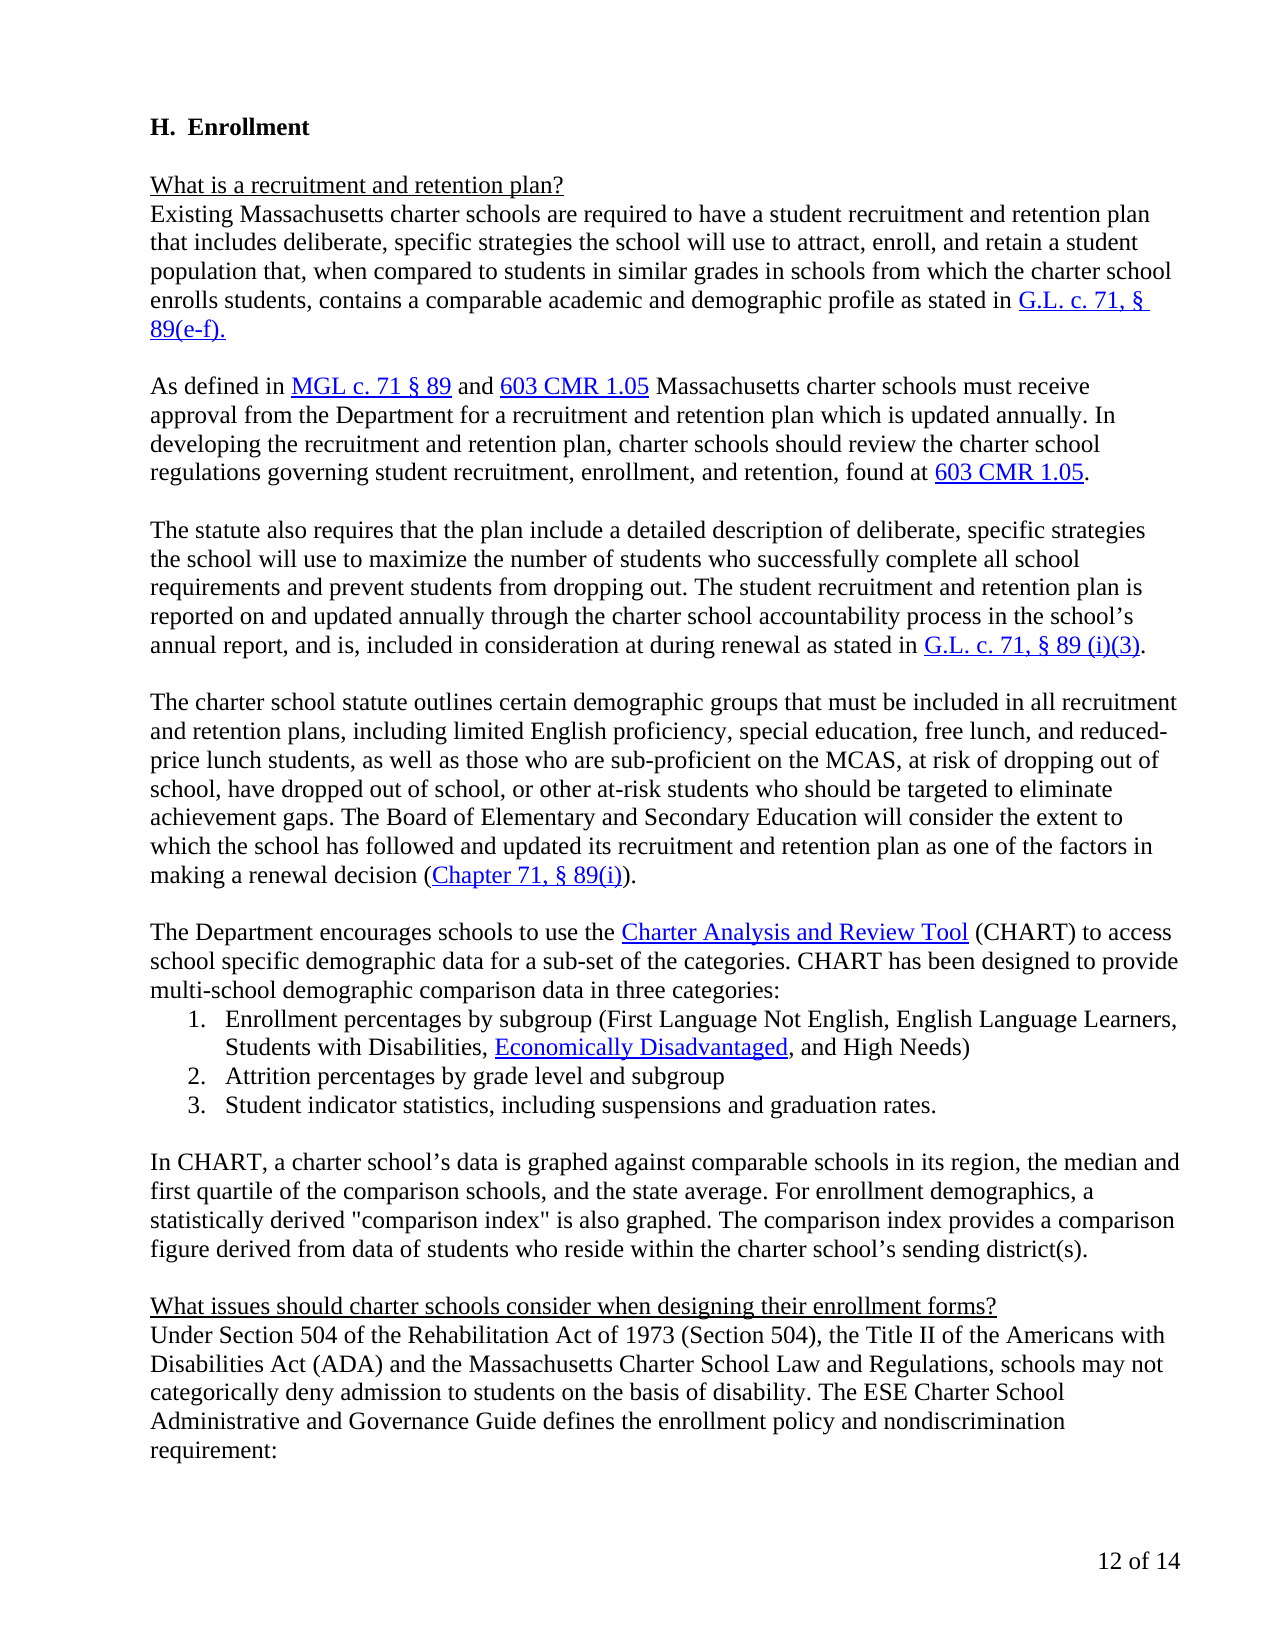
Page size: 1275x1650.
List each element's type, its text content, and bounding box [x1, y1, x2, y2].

subtitle Enrollment percentages by subgroup (First Language Not English, English Language Learners, Students with Disabilities, Economically Disadvantaged, and High Needs) [187, 1004, 1181, 1061]
subtitle The charter school statute outlines certain demographic groups that must be included in all recruitment and retention plans, including limited English proficiency, special education, free lunch, and reduced-price lunch students, as well as those who are sub-proficient on the MCAS, at risk of dropping out of school, have dropped out of school, or other at-risk students who should be targeted to eliminate achievement gaps. The Board of Elementary and Secondary Education will consider the extent to which the school has followed and updated its recruitment and retention plan as one of the factors in making a renewal decision (Chapter 71, § 89(i)). [150, 687, 1181, 889]
text Under Section 504 of the Rehabilitation Act of 1973 (Section 504), the Title II of the Americans with Disabilities Act (ADA) and the Massachusetts Charter School Law and Regulations, schools may not categorically deny admission to students on the basis of disability. The ESE Charter School Administrative and Governance Guide defines the enrollment policy and nondiscrimination requirement: [131, 1320, 1181, 1464]
subtitle Student indicator statistics, including suspensions and graduation rates. [187, 1090, 1181, 1119]
subtitle Attrition percentages by grade level and subgroup [187, 1061, 1181, 1090]
subtitle Existing Massachusetts charter schools are required to have a student recruitment and retention plan that includes deliberate, specific strategies the school will use to attract, enroll, and retain a student population that, when compared to students in similar grades in schools from which the charter school enrolls students, contains a comparable academic and demographic profile as stated in G.L. c. 71, § 89(e-f). [150, 199, 1181, 342]
subtitle What is a recruitment and retention plan? [150, 170, 1181, 199]
subtitle The statute also requires that the plan include a detailed description of deliberate, specific strategies the school will use to maximize the number of students who successfully complete all school requirements and prevent students from dropping out. The student recruitment and retention plan is reported on and updated annually through the charter school accountability process in the school’s annual report, and is, included in consideration at during renewal as stated in G.L. c. 71, § 89 (i)(3). [150, 515, 1181, 659]
subtitle What issues should charter schools consider when designing their enrollment forms? [150, 1291, 1181, 1320]
subtitle As defined in MGL c. 71 § 89 and 603 CMR 1.05 Massachusetts charter schools must receive approval from the Department for a recruitment and retention plan which is updated annually. In developing the recruitment and retention plan, charter schools should review the charter school regulations governing student recruitment, enrollment, and retention, found at 603 CMR 1.05. [150, 371, 1181, 486]
subtitle Enrollment [150, 112, 1181, 141]
subtitle The Department encourages schools to use the Charter Analysis and Review Tool (CHART) to access school specific demographic data for a sub-set of the categories. CHART has been designed to provide multi-school demographic comparison data in three categories: [150, 917, 1181, 1004]
subtitle In CHART, a charter school’s data is graphed against comparable schools in its region, the median and first quartile of the comparison schools, and the state average. For enrollment demographics, a statistically derived "comparison index" is also graphed. The comparison index provides a comparison figure derived from data of students who reside within the charter school’s sending district(s). [150, 1147, 1181, 1262]
